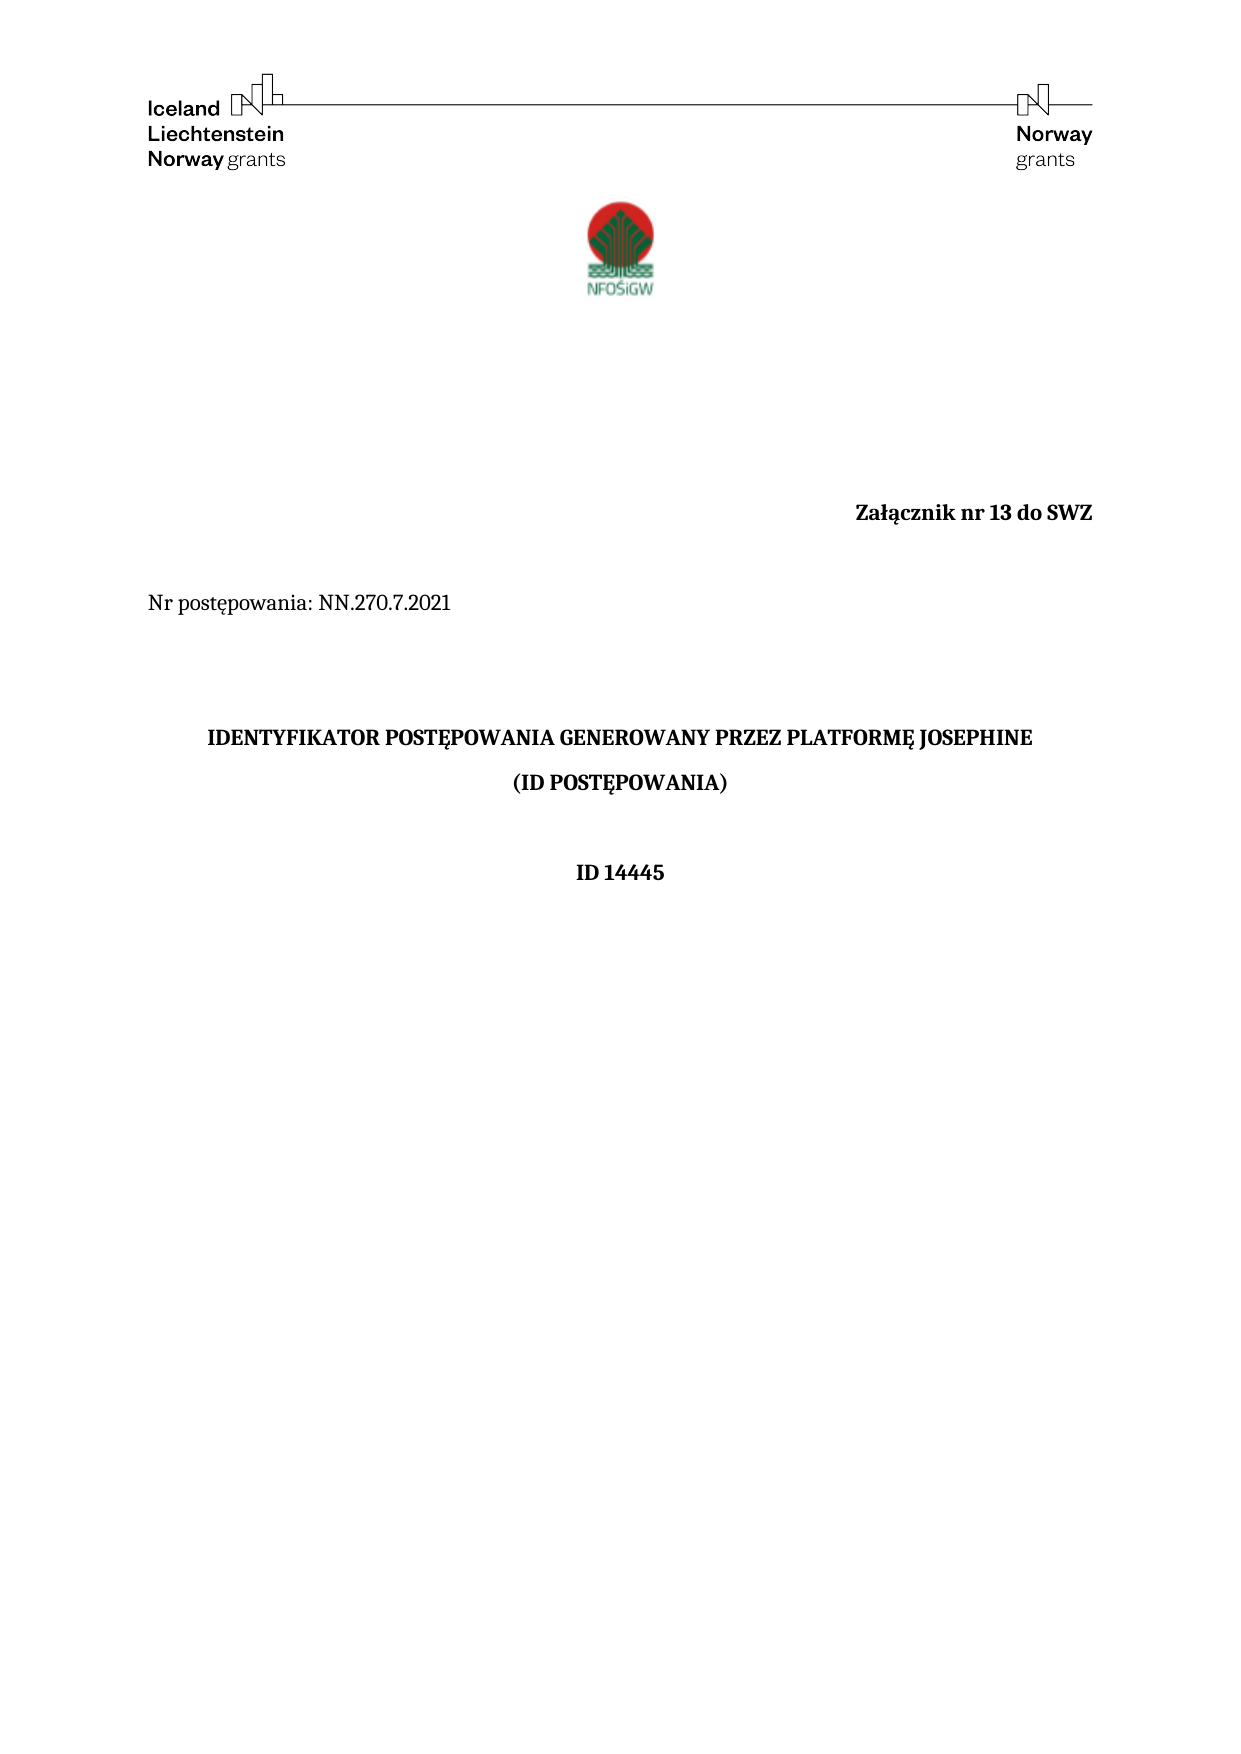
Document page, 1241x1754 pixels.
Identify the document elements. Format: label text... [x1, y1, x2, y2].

picture [147, 73, 1093, 171]
text ID 14445 [148, 860, 1093, 887]
text (ID POSTĘPOWANIA) [148, 770, 1093, 796]
text IDENTYFIKATOR POSTĘPOWANIA GENEROWANY PRZEZ PLATFORMĘ JOSEPHINE [148, 725, 1093, 751]
text Załącznik nr 13 do SWZ [148, 499, 1093, 526]
text Nr postępowania: NN.270.7.2021 [148, 589, 1093, 616]
